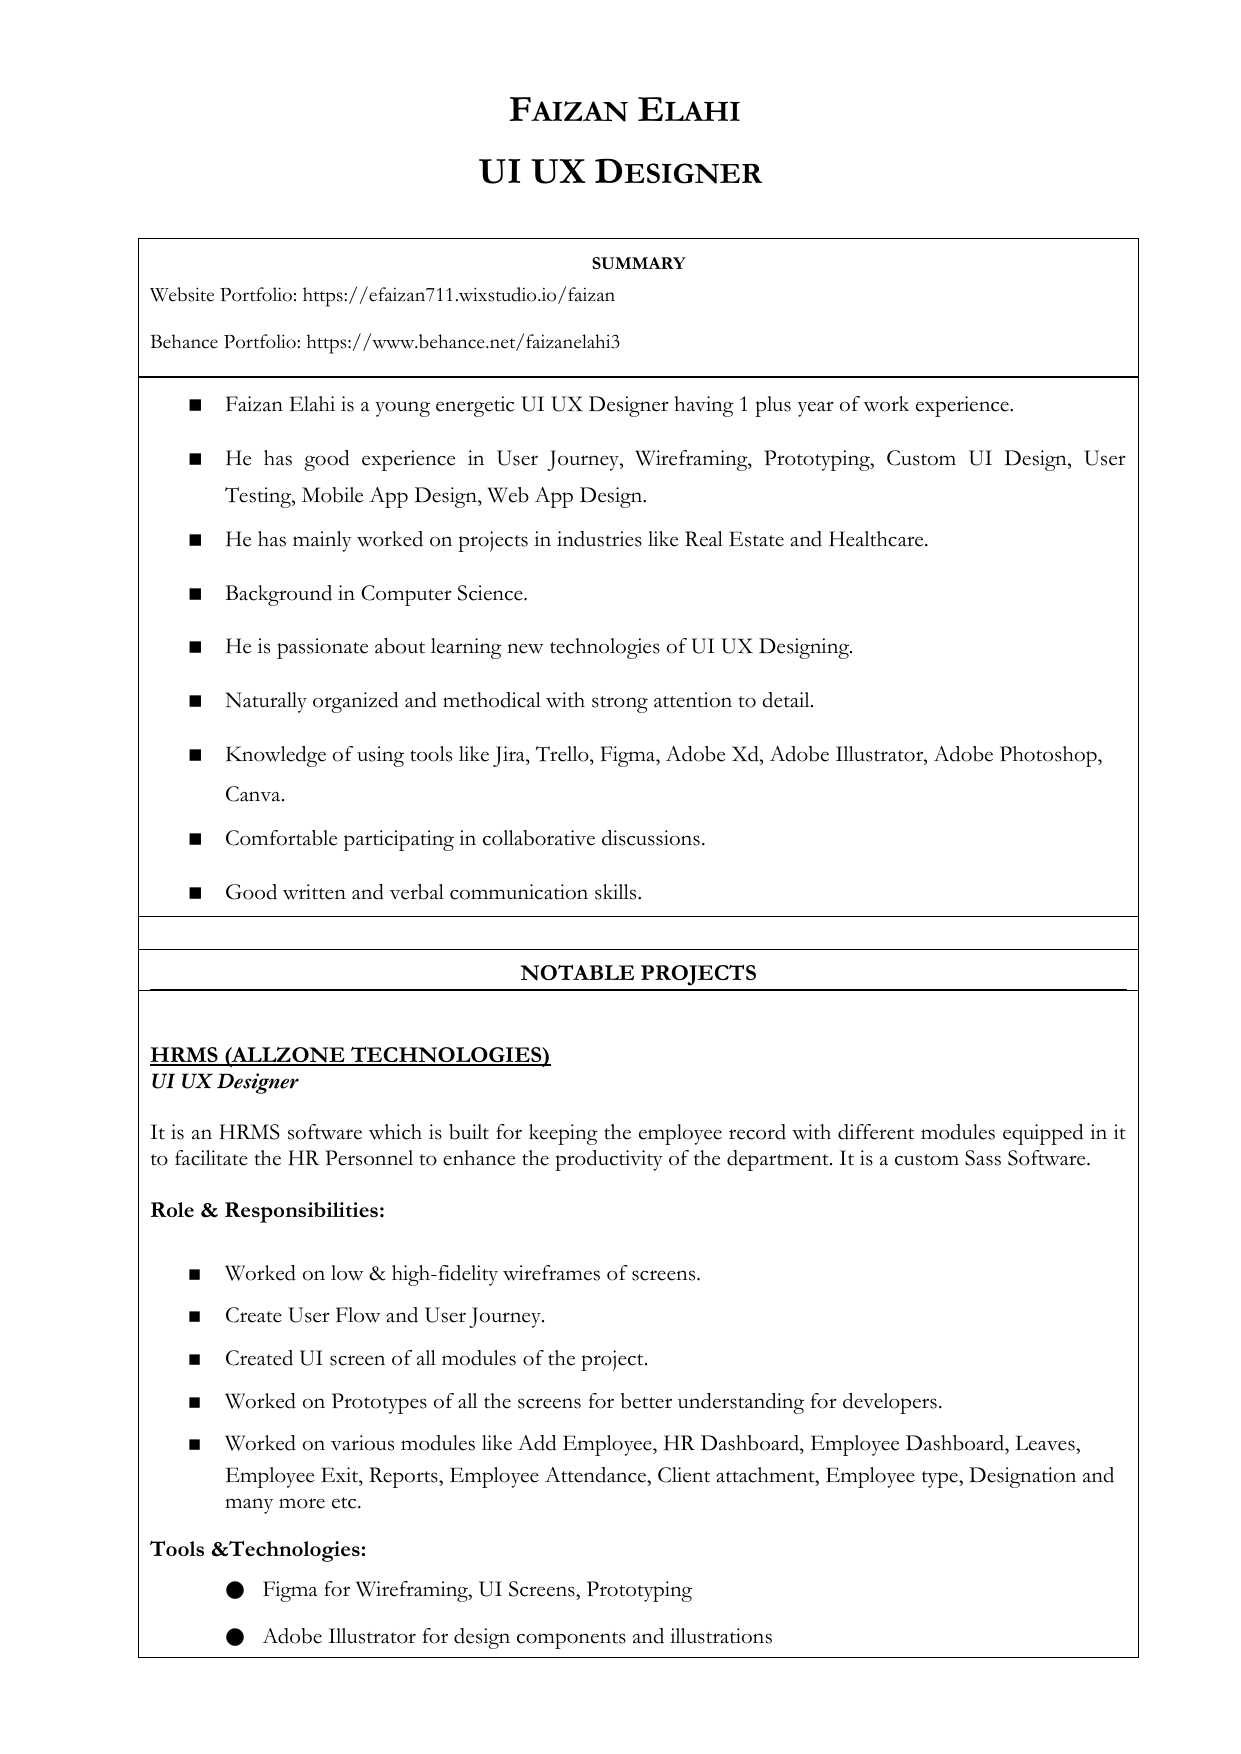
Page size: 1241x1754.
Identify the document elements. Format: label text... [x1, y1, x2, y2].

table_cell Faizan Elahi is a young energetic UI UX Designer having 1 plus year of work experience. He has good experience in User Journey, Wireframing, Prototyping, Custom UI Design, User Testing, Mobile App Design, Web App Design. He has mainly worked on projects in industries like Real Estate and Healthcare. Background in Computer Science. He is passionate about learning new technologies of UI UX Designing. Naturally organized and methodical with strong attention to detail. Knowledge of using tools like Jira, Trello, Figma, Adobe Xd, Adobe Illustrator, Adobe Photoshop, Canva. Comfortable participating in collaborative discussions. Good written and verbal communication skills. [139, 378, 1138, 916]
table_cell NOTABLE PROJECTS [139, 950, 1138, 990]
table_header summary Website Portfolio: https://efaizan711.wixstudio.io/faizan Behance Portfolio: https://www.behance.net/faizanelahi3 [139, 239, 1138, 376]
text Faizan Elahi [150, 89, 1090, 131]
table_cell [139, 991, 1138, 1657]
table_cell [139, 917, 1138, 949]
text UI UX Designer [150, 152, 1090, 194]
